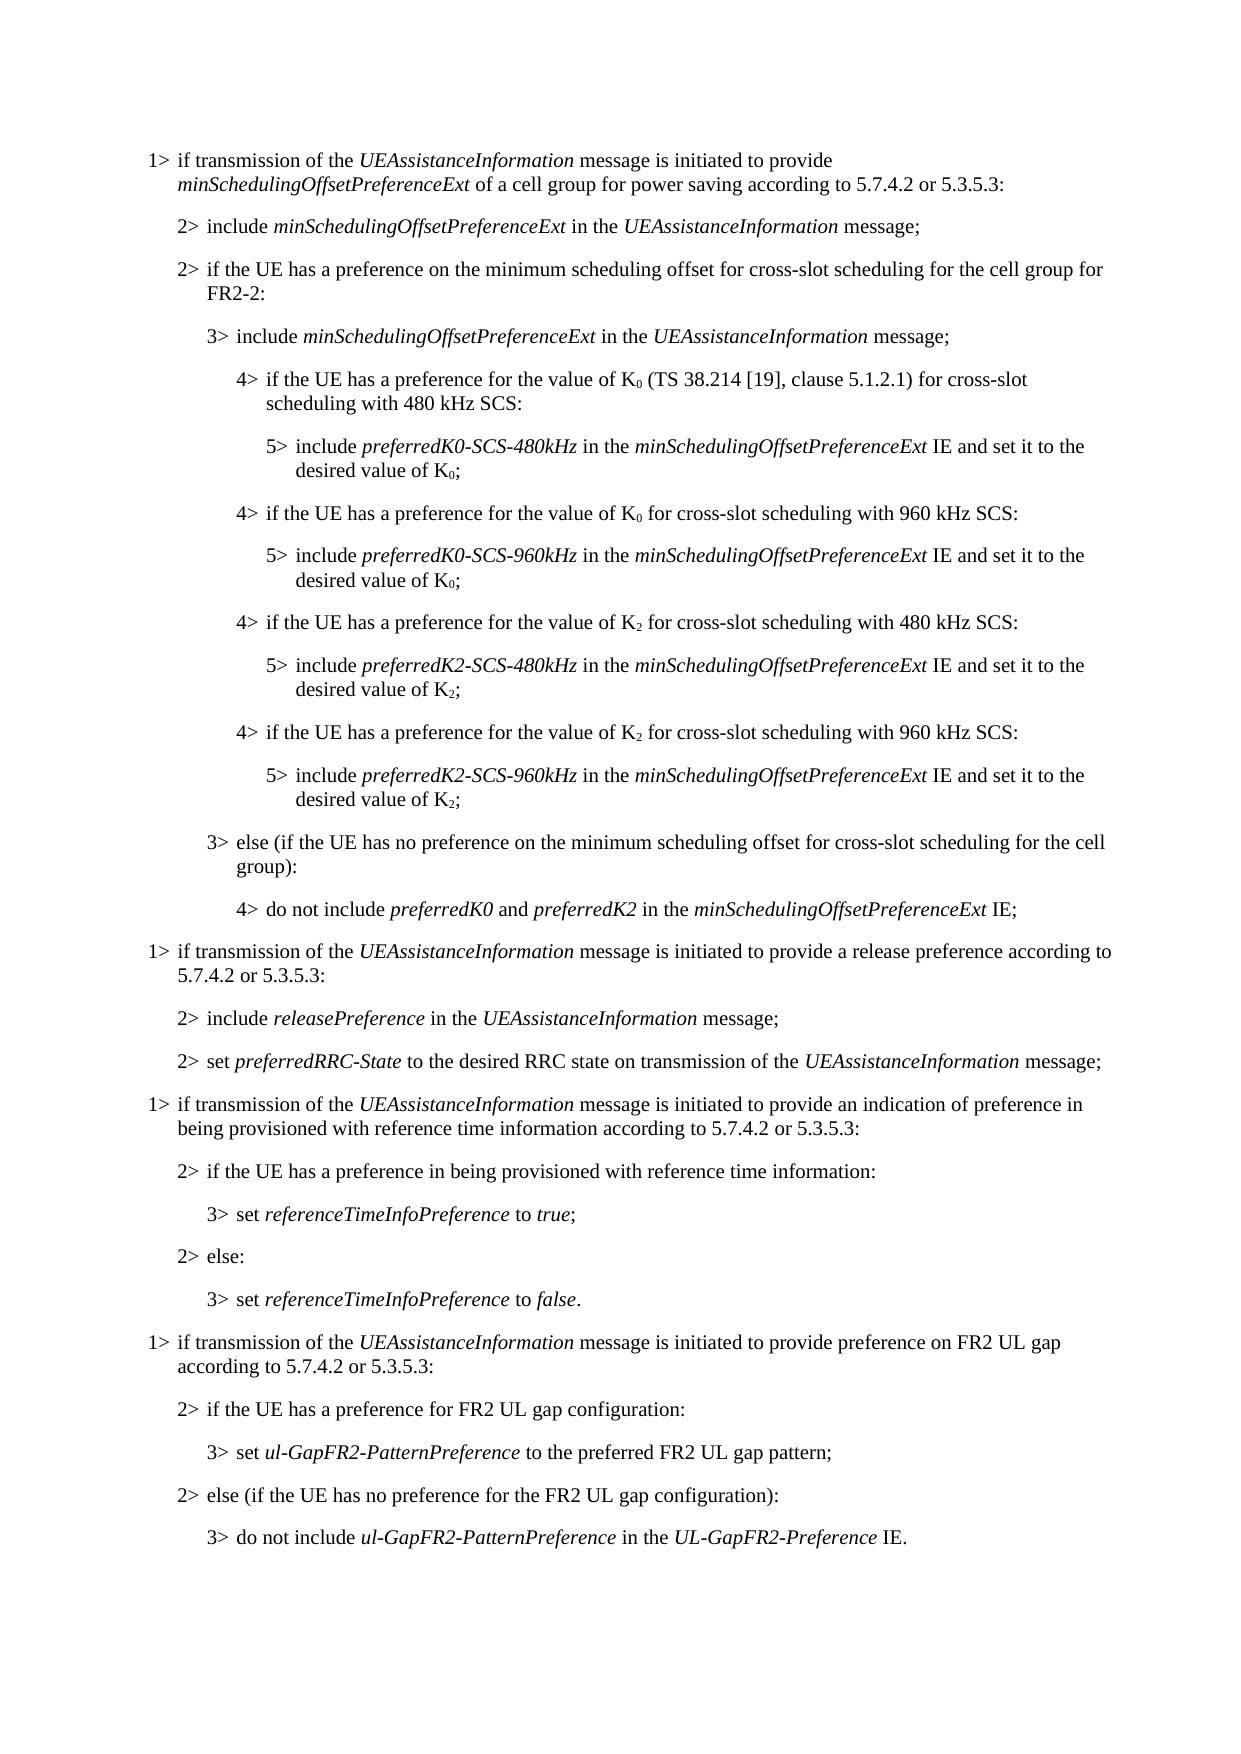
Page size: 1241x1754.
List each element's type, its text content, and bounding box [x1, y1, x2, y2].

text 5> include preferredK2-SCS-960kHz in the minSchedulingOffsetPreferenceExt IE and set it to the desired value of K2; [266, 763, 1122, 811]
text 2> if the UE has a preference in being provisioned with reference time information: [177, 1159, 1122, 1183]
text 4> if the UE has a preference for the value of K0 (TS 38.214 [19], clause 5.1.2.1) for cross-slot scheduling with 480 kHz SCS: [236, 367, 1122, 415]
text 3> do not include ul-GapFR2-PatternPreference in the UL-GapFR2-Preference IE. [207, 1525, 1122, 1549]
text 1> if transmission of the UEAssistanceInformation message is initiated to provide a release preference according to 5.7.4.2 or 5.3.5.3: [148, 939, 1122, 987]
text 5> include preferredK0-SCS-480kHz in the minSchedulingOffsetPreferenceExt IE and set it to the desired value of K0; [266, 434, 1122, 482]
text 3> set referenceTimeInfoPreference to false. [207, 1287, 1122, 1311]
text 2> include releasePreference in the UEAssistanceInformation message; [177, 1006, 1122, 1030]
text 5> include preferredK0-SCS-960kHz in the minSchedulingOffsetPreferenceExt IE and set it to the desired value of K0; [266, 543, 1122, 592]
text 3> set ul-GapFR2-PatternPreference to the preferred FR2 UL gap pattern; [207, 1440, 1122, 1464]
text 1> if transmission of the UEAssistanceInformation message is initiated to provide an indication of preference in being provisioned with reference time information according to 5.7.4.2 or 5.3.5.3: [148, 1092, 1122, 1140]
text 2> else: [177, 1244, 1122, 1268]
text 2> else (if the UE has no preference for the FR2 UL gap configuration): [177, 1482, 1122, 1507]
text 4> if the UE has a preference for the value of K2 for cross-slot scheduling with 480 kHz SCS: [236, 610, 1122, 634]
text 4> if the UE has a preference for the value of K2 for cross-slot scheduling with 960 kHz SCS: [236, 720, 1122, 744]
text 3> include minSchedulingOffsetPreferenceExt in the UEAssistanceInformation message; [207, 324, 1122, 348]
text 2> include minSchedulingOffsetPreferenceExt in the UEAssistanceInformation message; [177, 214, 1122, 238]
text 4> do not include preferredK0 and preferredK2 in the minSchedulingOffsetPreferenceExt IE; [236, 897, 1122, 921]
text 2> if the UE has a preference on the minimum scheduling offset for cross-slot scheduling for the cell group for FR2-2: [177, 257, 1122, 305]
text 4> if the UE has a preference for the value of K0 for cross-slot scheduling with 960 kHz SCS: [236, 501, 1122, 525]
text 1> if transmission of the UEAssistanceInformation message is initiated to provide minSchedulingOffsetPreferenceExt of a cell group for power saving according to 5.7.4.2 or 5.3.5.3: [148, 147, 1122, 196]
text 3> set referenceTimeInfoPreference to true; [207, 1202, 1122, 1226]
text 3> else (if the UE has no preference on the minimum scheduling offset for cross-slot scheduling for the cell group): [207, 830, 1122, 878]
text 2> set preferredRRC-State to the desired RRC state on transmission of the UEAssistanceInformation message; [177, 1049, 1122, 1073]
text 2> if the UE has a preference for FR2 UL gap configuration: [177, 1397, 1122, 1421]
text 1> if transmission of the UEAssistanceInformation message is initiated to provide preference on FR2 UL gap according to 5.7.4.2 or 5.3.5.3: [148, 1330, 1122, 1378]
text 5> include preferredK2-SCS-480kHz in the minSchedulingOffsetPreferenceExt IE and set it to the desired value of K2; [266, 653, 1122, 701]
